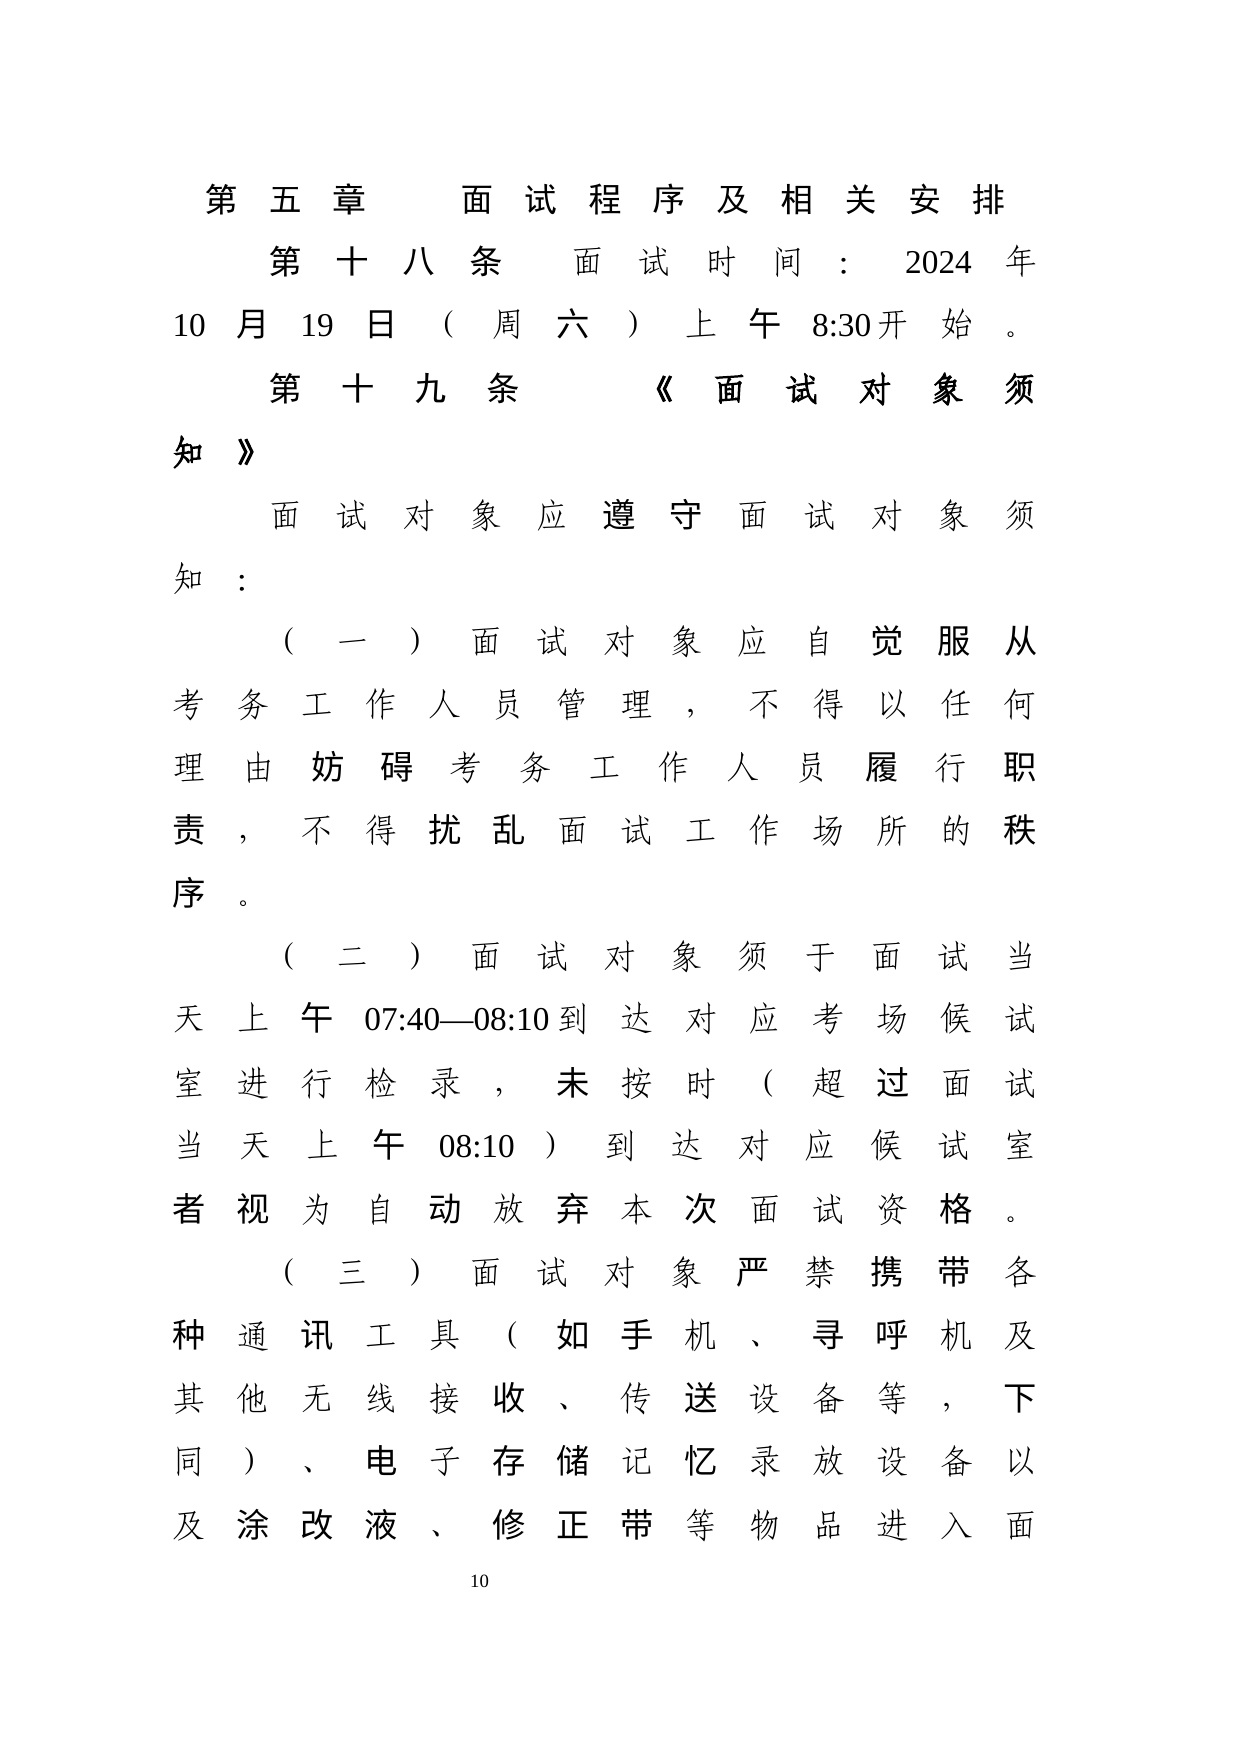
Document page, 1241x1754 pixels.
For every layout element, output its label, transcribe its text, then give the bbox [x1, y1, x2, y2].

text 第五章 面试程序及相关安排 [172, 166, 1068, 229]
text （二）面试对象须于面试当天上午07:40—08:10到达对应考场候试室进行检录，未按时（超过面试当天上午08:10）到达对应候试室者视为自动放弃本次面试资格。 [172, 923, 1068, 1239]
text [172, 1239, 1068, 1554]
text 第十九条 《面试对象须知》 [172, 355, 1068, 481]
text （一）面试对象应自觉服从考务工作人员管理，不得以任何理由妨碍考务工作人员履行职责，不得扰乱面试工作场所的秩序。 [172, 607, 1068, 923]
text 面试对象应遵守面试对象须知： [172, 481, 1068, 607]
text 第十八条 面试时间：2024年10月19日（周六）上午8:30开始。 [172, 229, 1068, 355]
